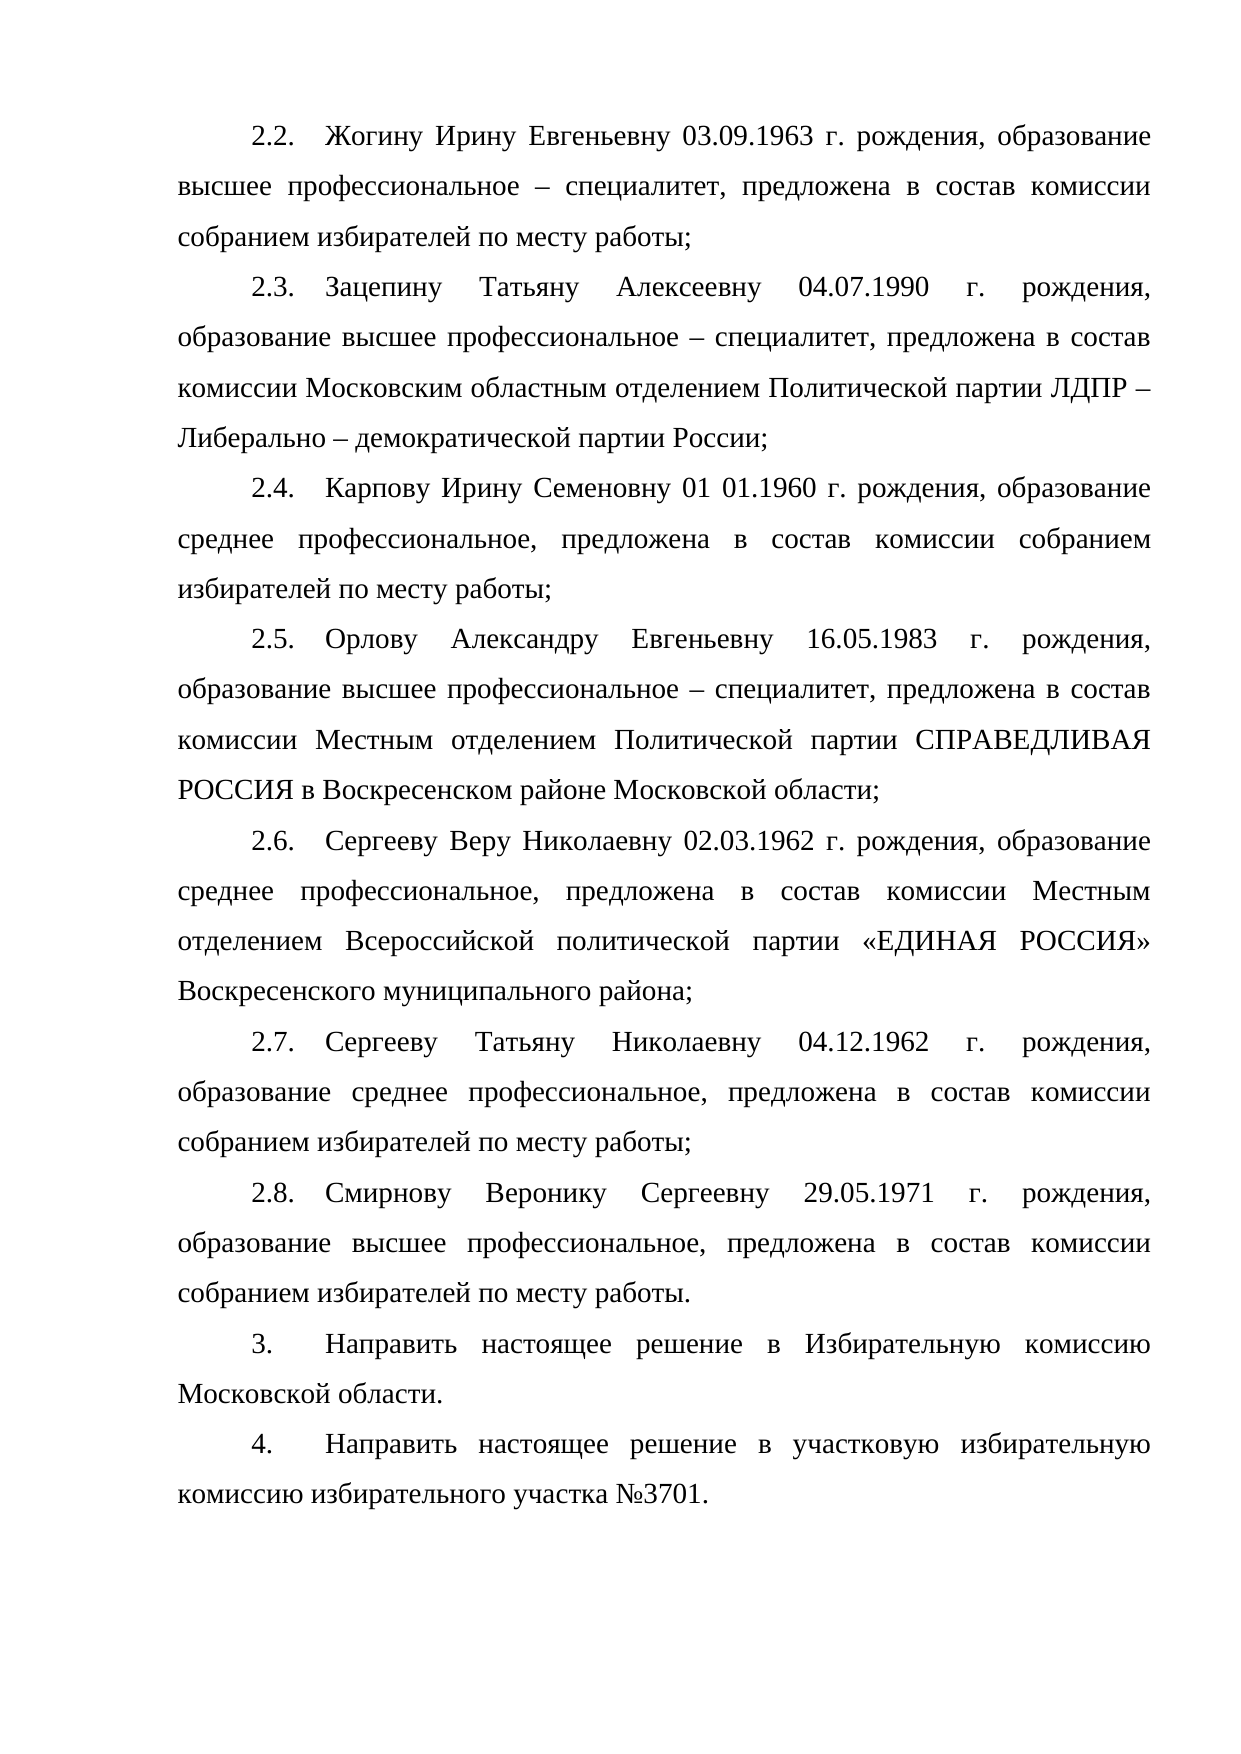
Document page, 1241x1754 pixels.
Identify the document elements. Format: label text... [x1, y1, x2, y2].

list Зацепину Татьяну Алексеевну 04.07.1990 г. рождения, образование высшее профессиональное – специалитет, предложена в состав комиссии Московским областным отделением Политической партии ЛДПР – Либерально – демократической партии России; [177, 269, 1152, 454]
list Карпову Ирину Семеновну 01 01.1960 г. рождения, образование среднее профессиональное, предложена в состав комиссии собранием избирателей по месту работы; [177, 470, 1152, 604]
list Жогину Ирину Евгеньевну 03.09.1963 г. рождения, образование высшее профессиональное – специалитет, предложена в состав комиссии собранием избирателей по месту работы; [177, 118, 1152, 252]
list Направить настоящее решение в Избирательную комиссию Московской области. [177, 1326, 1152, 1409]
list Направить настоящее решение в участковую избирательную комиссию избирательного участка №3701. [177, 1426, 1152, 1510]
list Сергееву Веру Николаевну 02.03.1962 г. рождения, образование среднее профессиональное, предложена в состав комиссии Местным отделением Всероссийской политической партии «ЕДИНАЯ РОССИЯ» Воскресенского муниципального района; [177, 823, 1152, 1007]
list Смирнову Веронику Сергеевну 29.05.1971 г. рождения, образование высшее профессиональное, предложена в состав комиссии собранием избирателей по месту работы. [177, 1175, 1152, 1309]
list Орлову Александру Евгеньевну 16.05.1983 г. рождения, образование высшее профессиональное – специалитет, предложена в состав комиссии Местным отделением Политической партии СПРАВЕДЛИВАЯ РОССИЯ в Воскресенском районе Московской области; [177, 621, 1152, 806]
list Сергееву Татьяну Николаевну 04.12.1962 г. рождения, образование среднее профессиональное, предложена в состав комиссии собранием избирателей по месту работы; [177, 1024, 1152, 1158]
